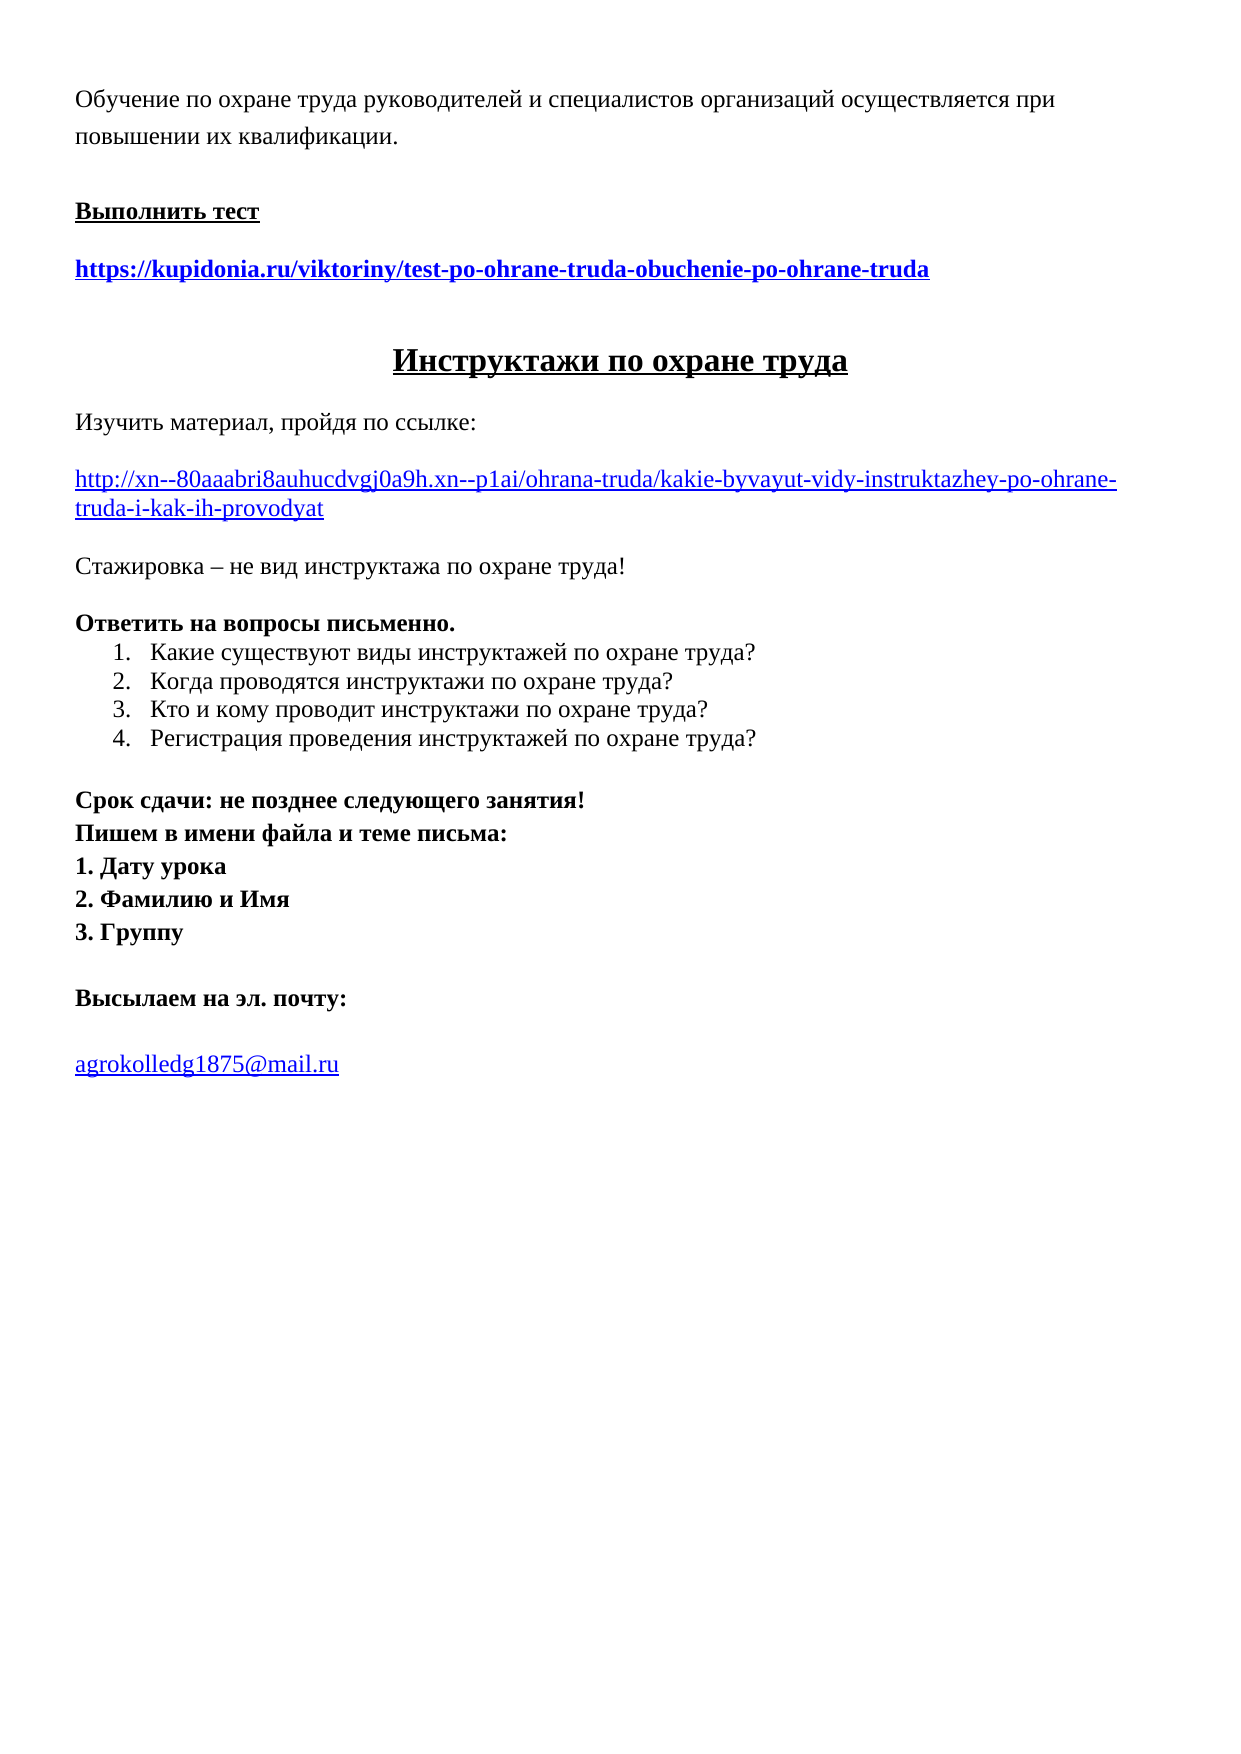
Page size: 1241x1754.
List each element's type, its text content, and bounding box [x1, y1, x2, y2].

text https://kupidonia.ru/viktoriny/test-po-ohrane-truda-obuchenie-po-ohrane-truda [75, 254, 1165, 282]
text http://xn--80aaabri8auhucdvgj0a9h.xn--p1ai/ohrana-truda/kakie-byvayut-vidy-instruktazhey-po-ohrane-truda-i-kak-ih-provodyat [75, 464, 1165, 522]
text 1. Дату урока [75, 851, 1165, 880]
text Высылаем на эл. почту: [75, 983, 1165, 1012]
text agrokolledg1875@mail.ru [75, 1049, 1165, 1078]
list Регистрация проведения инструктажей по охране труда? [112, 723, 1165, 752]
text 2. Фамилию и Имя [75, 884, 1165, 913]
text Стажировка – не вид инструктажа по охране труда! [75, 551, 1165, 579]
list Когда проводятся инструктажи по охране труда? [112, 666, 1165, 694]
list Какие существуют виды инструктажей по охране труда? [112, 637, 1165, 666]
text 3. Группу [75, 917, 1165, 946]
text Обучение по охране труда руководителей и специалистов организаций осуществляется при повышении их квалификации. [75, 75, 1165, 150]
text Изучить материал, пройдя по ссылке: [75, 407, 1165, 436]
text Выполнить тест [75, 187, 1165, 225]
text Срок сдачи: не позднее следующего занятия! [75, 785, 1165, 814]
text Инструктажи по охране труда [75, 340, 1165, 378]
list Кто и кому проводит инструктажи по охране труда? [112, 694, 1165, 723]
text Ответить на вопросы письменно. [75, 608, 1165, 637]
text Пишем в имени файла и теме письма: [75, 818, 1165, 847]
